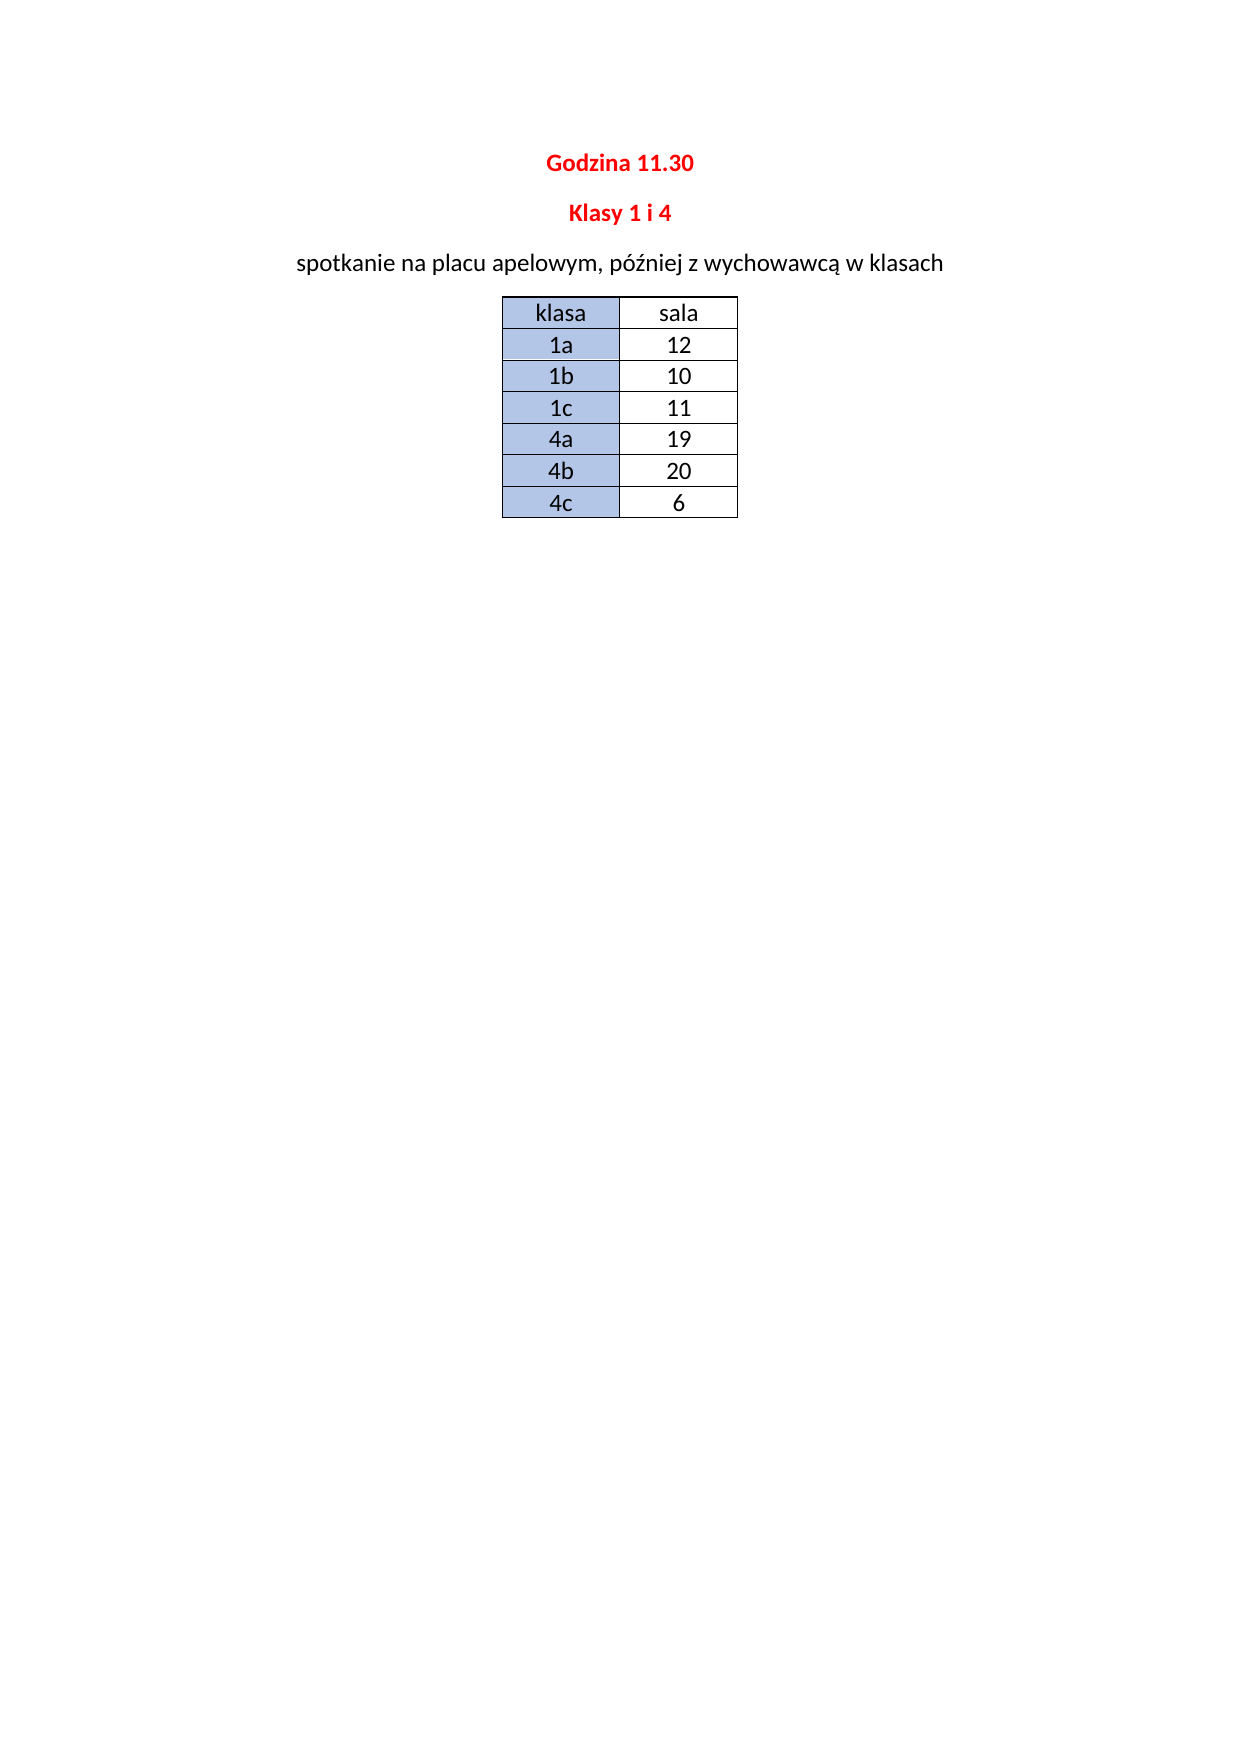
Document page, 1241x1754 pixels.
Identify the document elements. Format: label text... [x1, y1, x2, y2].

table_cell 11 [620, 392, 737, 423]
table_cell 1c [503, 392, 619, 423]
text Klasy 1 i 4 [148, 197, 1093, 228]
table_header klasa [503, 298, 619, 328]
table_cell 12 [620, 329, 737, 359]
table_cell 19 [620, 424, 737, 454]
table_cell 20 [620, 455, 737, 486]
text Godzina 11.30 [148, 148, 1093, 178]
table_cell 4a [503, 424, 619, 454]
text spotkanie na placu apelowym, później z wychowawcą w klasach [148, 247, 1093, 277]
table_cell 4c [503, 487, 619, 517]
table_cell 10 [620, 361, 737, 391]
table_cell 6 [620, 487, 737, 517]
table_header sala [620, 298, 737, 328]
table_cell 1b [503, 361, 619, 391]
table_cell 1a [503, 329, 619, 359]
table_cell 4b [503, 455, 619, 486]
